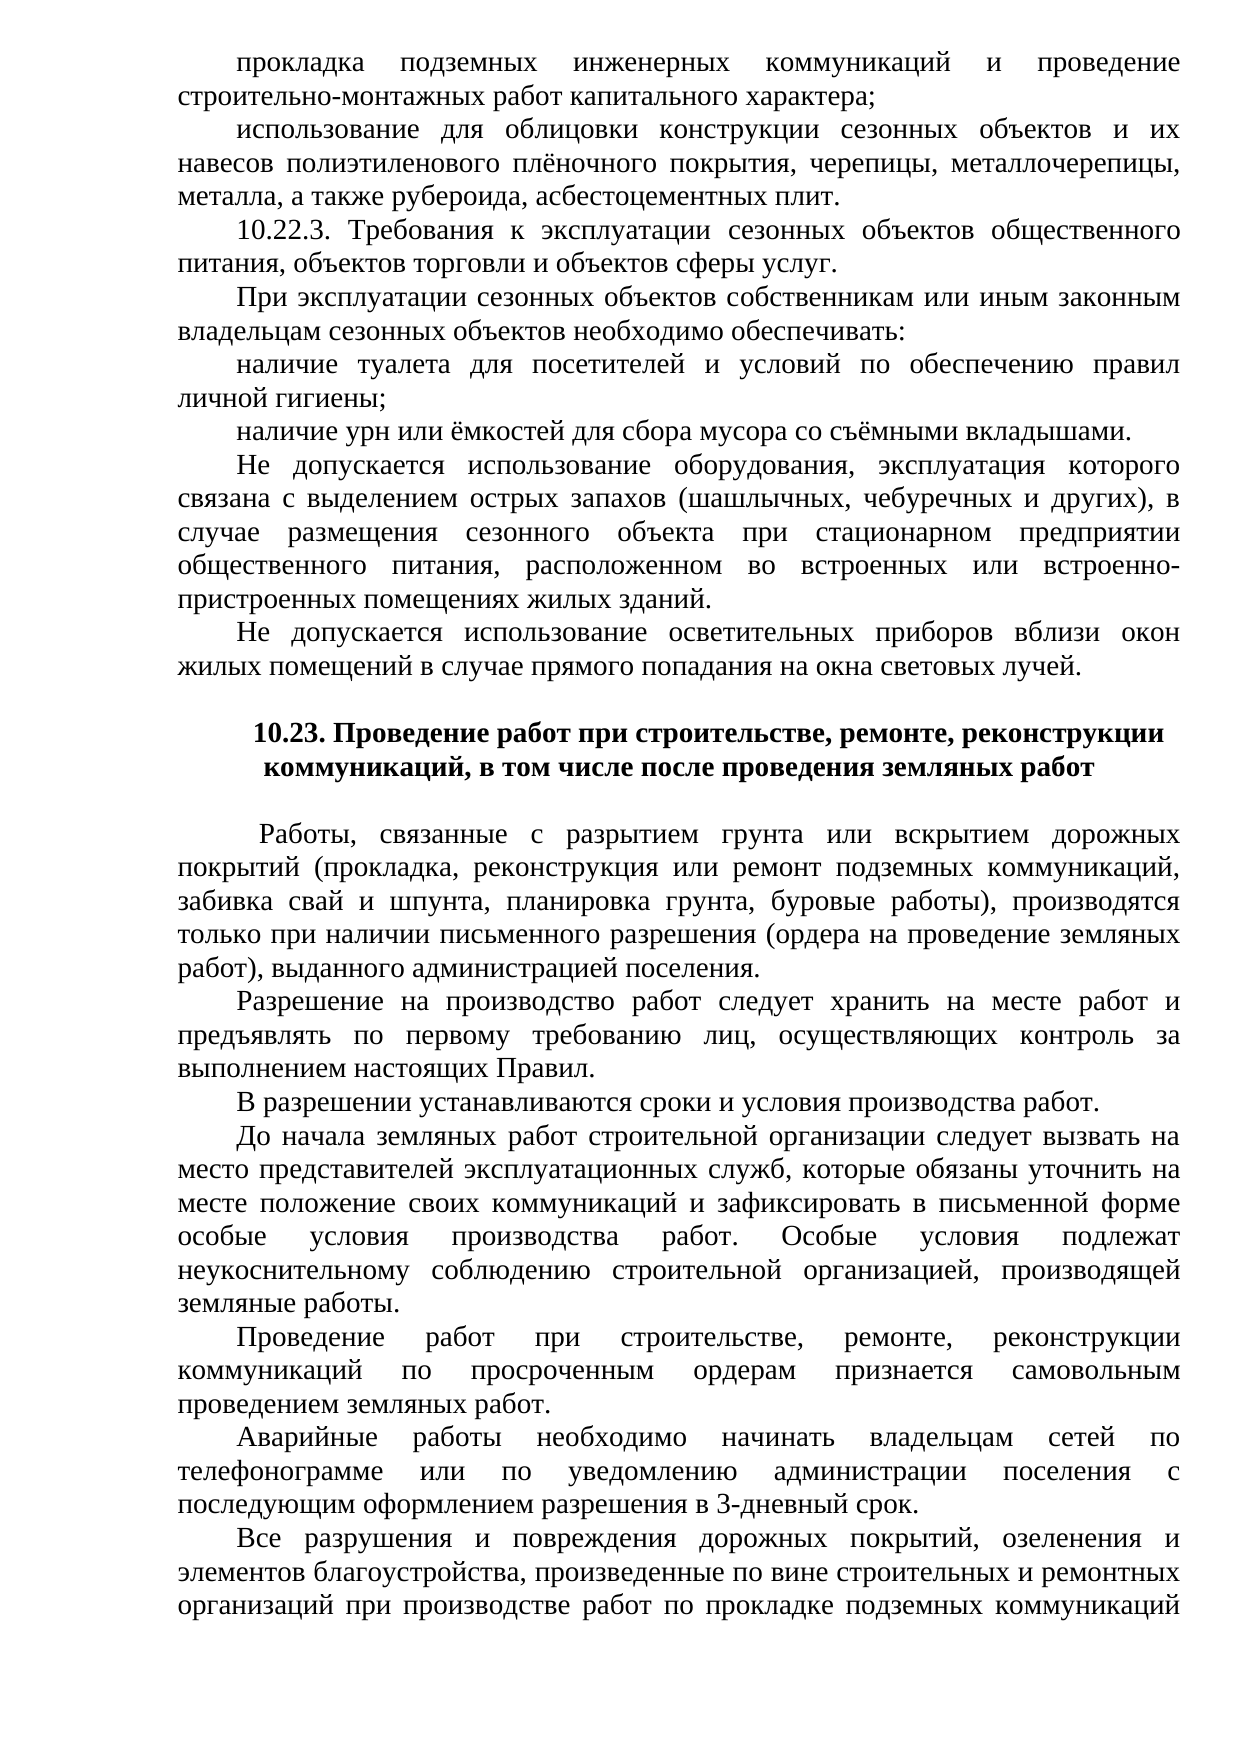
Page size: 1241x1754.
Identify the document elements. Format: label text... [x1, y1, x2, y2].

text Проведение работ при строительстве, ремонте, реконструкции коммуникаций по просроченным ордерам признается самовольным проведением земляных работ. [177, 1319, 1181, 1419]
text При эксплуатации сезонных объектов собственникам или иным законным владельцам сезонных объектов необходимо обеспечивать: [177, 279, 1181, 346]
text 10.22.3. Требования к эксплуатации сезонных объектов общественного питания, объектов торговли и объектов сферы услуг. [177, 212, 1181, 279]
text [177, 1520, 1181, 1621]
text Работы, связанные с разрытием грунта или вскрытием дорожных покрытий (прокладка, реконструкция или ремонт подземных коммуникаций, забивка свай и шпунта, планировка грунта, буровые работы), производятся только при наличии письменного разрешения (ордера на проведение земляных работ), выданного администрацией поселения. [177, 816, 1181, 983]
text наличие туалета для посетителей и условий по обеспечению правил личной гигиены; [177, 346, 1181, 413]
text Не допускается использование оборудования, эксплуатация которого связана с выделением острых запахов (шашлычных, чебуречных и других), в случае размещения сезонного объекта при стационарном предприятии общественного питания, расположенном во встроенных или встроенно-пристроенных помещениях жилых зданий. [177, 447, 1181, 614]
text Аварийные работы необходимо начинать владельцам сетей по телефонограмме или по уведомлению администрации поселения с последующим оформлением разрешения в 3-дневный срок. [177, 1419, 1181, 1520]
text Не допускается использование осветительных приборов вблизи окон жилых помещений в случае прямого попадания на окна световых лучей. [177, 614, 1181, 682]
text использование для облицовки конструкции сезонных объектов и их навесов полиэтиленового плёночного покрытия, черепицы, металлочерепицы, металла, а также рубероида, асбестоцементных плит. [177, 111, 1181, 212]
text 10.23. Проведение работ при строительстве, ремонте, реконструкции коммуникаций, в том числе после проведения земляных работ [177, 715, 1181, 782]
text Разрешение на производство работ следует хранить на месте работ и предъявлять по первому требованию лиц, осуществляющих контроль за выполнением настоящих Правил. [177, 983, 1181, 1084]
text В разрешении устанавливаются сроки и условия производства работ. [177, 1084, 1181, 1118]
text До начала земляных работ строительной организации следует вызвать на место представителей эксплуатационных служб, которые обязаны уточнить на месте положение своих коммуникаций и зафиксировать в письменной форме особые условия производства работ. Особые условия подлежат неукоснительному соблюдению строительной организацией, производящей земляные работы. [177, 1118, 1181, 1319]
text наличие урн или ёмкостей для сбора мусора со съёмными вкладышами. [177, 413, 1181, 447]
text прокладка подземных инженерных коммуникаций и проведение строительно-монтажных работ капитального характера; [177, 44, 1181, 111]
